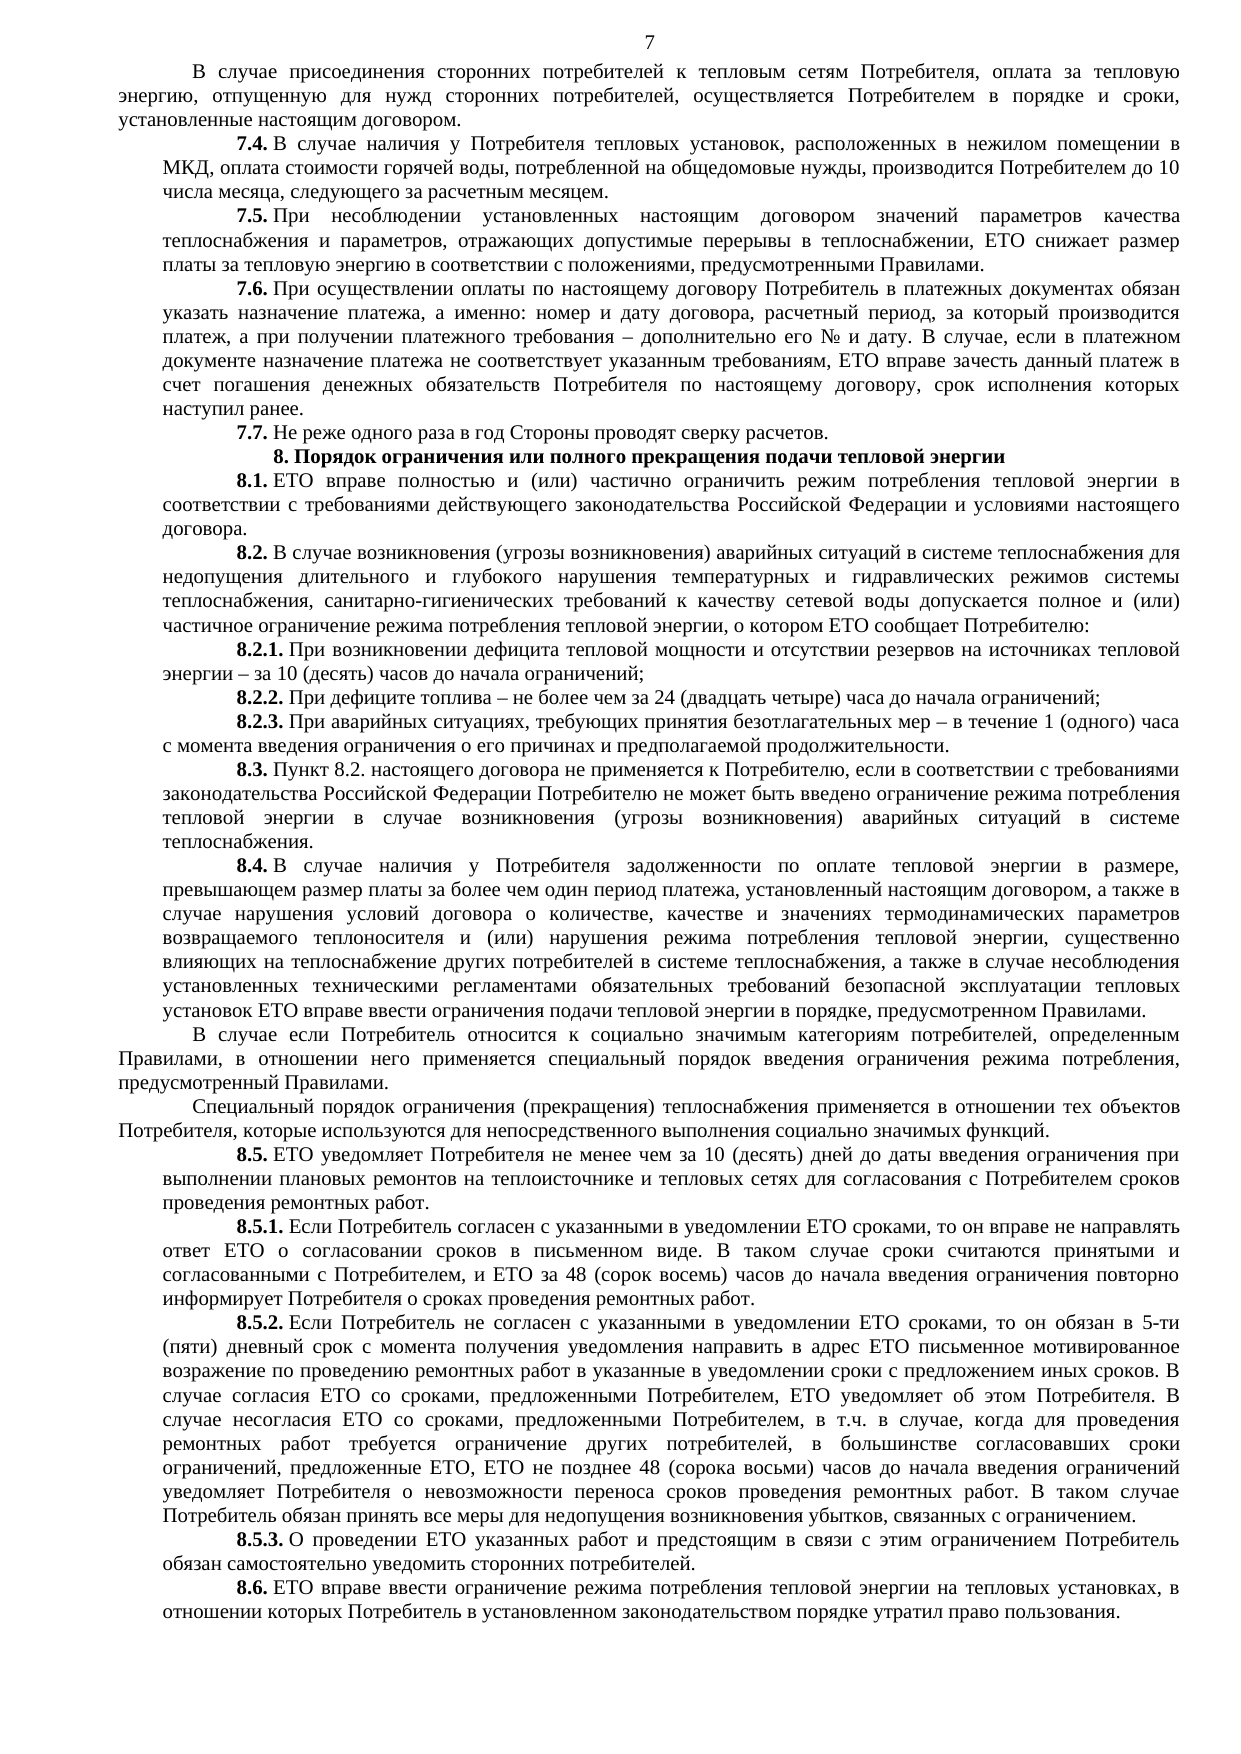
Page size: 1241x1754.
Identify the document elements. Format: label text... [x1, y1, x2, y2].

list О проведении ЕТО указанных работ и предстоящим в связи с этим ограничением Потребитель обязан самостоятельно уведомить сторонних потребителей. [162, 1527, 1181, 1575]
list При аварийных ситуациях, требующих принятия безотлагательных мер – в течение 1 (одного) часа с момента введения ограничения о его причинах и предполагаемой продолжительности. [162, 709, 1181, 757]
list Если Потребитель не согласен с указанными в уведомлении ЕТО сроками, то он обязан в 5-ти (пяти) дневный срок с момента получения уведомления направить в адрес ЕТО письменное мотивированное возражение по проведению ремонтных работ в указанные в уведомлении сроки с предложением иных сроков. В случае согласия ЕТО со сроками, предложенными Потребителем, ЕТО уведомляет об этом Потребителя. В случае несогласия ЕТО со сроками, предложенными Потребителем, в т.ч. в случае, когда для проведения ремонтных работ требуется ограничение других потребителей, в большинстве согласовавших сроки ограничений, предложенные ЕТО, ЕТО не позднее 48 (сорока восьми) часов до начала введения ограничений уведомляет Потребителя о невозможности переноса сроков проведения ремонтных работ. В таком случае Потребитель обязан принять все меры для недопущения возникновения убытков, связанных с ограничением. [162, 1310, 1181, 1527]
list При дефиците топлива – не более чем за 24 (двадцать четыре) часа до начала ограничений; [162, 685, 1181, 709]
list Пункт 8.2. настоящего договора не применяется к Потребителю, если в соответствии с требованиями законодательства Российской Федерации Потребителю не может быть введено ограничение режима потребления тепловой энергии в случае возникновения (угрозы возникновения) аварийных ситуаций в системе теплоснабжения. [162, 757, 1181, 853]
list ЕТО вправе ввести ограничение режима потребления тепловой энергии на тепловых установках, в отношении которых Потребитель в установленном законодательством порядке утратил право пользования. [162, 1575, 1181, 1623]
list В случае наличия у Потребителя тепловых установок, расположенных в нежилом помещении в МКД, оплата стоимости горячей воды, потребленной на общедомовые нужды, производится Потребителем до 10 числа месяца, следующего за расчетным месяцем. [162, 131, 1181, 203]
list ЕТО вправе полностью и (или) частично ограничить режим потребления тепловой энергии в соответствии с требованиями действующего законодательства Российской Федерации и условиями настоящего договора. [162, 468, 1181, 540]
list При несоблюдении установленных настоящим договором значений параметров качества теплоснабжения и параметров, отражающих допустимые перерывы в теплоснабжении, ЕТО снижает размер платы за тепловую энергию в соответствии с положениями, предусмотренными Правилами. [162, 203, 1181, 276]
list В случае возникновения (угрозы возникновения) аварийных ситуаций в системе теплоснабжения для недопущения длительного и глубокого нарушения температурных и гидравлических режимов системы теплоснабжения, санитарно-гигиенических требований к качеству сетевой воды допускается полное и (или) частичное ограничение режима потребления тепловой энергии, о котором ЕТО сообщает Потребителю: [162, 540, 1181, 637]
text В случае присоединения сторонних потребителей к тепловым сетям Потребителя, оплата за тепловую энергию, отпущенную для нужд сторонних потребителей, осуществляется Потребителем в порядке и сроки, установленные настоящим договором. [118, 59, 1181, 131]
text Специальный порядок ограничения (прекращения) теплоснабжения применяется в отношении тех объектов Потребителя, которые используются для непосредственного выполнения социально значимых функций. [118, 1094, 1181, 1142]
list При возникновении дефицита тепловой мощности и отсутствии резервов на источниках тепловой энергии – за 10 (десять) часов до начала ограничений; [162, 637, 1181, 685]
list В случае наличия у Потребителя задолженности по оплате тепловой энергии в размере, превышающем размер платы за более чем один период платежа, установленный настоящим договором, а также в случае нарушения условий договора о количестве, качестве и значениях термодинамических параметров возвращаемого теплоносителя и (или) нарушения режима потребления тепловой энергии, существенно влияющих на теплоснабжение других потребителей в системе теплоснабжения, а также в случае несоблюдения установленных техническими регламентами обязательных требований безопасной эксплуатации тепловых установок ЕТО вправе ввести ограничения подачи тепловой энергии в порядке, предусмотренном Правилами. [162, 853, 1181, 1022]
list Не реже одного раза в год Стороны проводят сверку расчетов. [162, 420, 1181, 444]
subtitle Порядок ограничения или полного прекращения подачи тепловой энергии [118, 444, 1181, 468]
list ЕТО уведомляет Потребителя не менее чем за 10 (десять) дней до даты введения ограничения при выполнении плановых ремонтов на теплоисточнике и тепловых сетях для согласования с Потребителем сроков проведения ремонтных работ. [162, 1142, 1181, 1214]
text В случае если Потребитель относится к социально значимым категориям потребителей, определенным Правилами, в отношении него применяется специальный порядок введения ограничения режима потребления, предусмотренный Правилами. [118, 1022, 1181, 1094]
list Если Потребитель согласен с указанными в уведомлении ЕТО сроками, то он вправе не направлять ответ ЕТО о согласовании сроков в письменном виде. В таком случае сроки считаются принятыми и согласованными с Потребителем, и ЕТО за 48 (сорок восемь) часов до начала введения ограничения повторно информирует Потребителя о сроках проведения ремонтных работ. [162, 1214, 1181, 1310]
list При осуществлении оплаты по настоящему договору Потребитель в платежных документах обязан указать назначение платежа, а именно: номер и дату договора, расчетный период, за который производится платеж, а при получении платежного требования – дополнительно его № и дату. В случае, если в платежном документе назначение платежа не соответствует указанным требованиям, ЕТО вправе зачесть данный платеж в счет погашения денежных обязательств Потребителя по настоящему договору, срок исполнения которых наступил ранее. [162, 276, 1181, 420]
